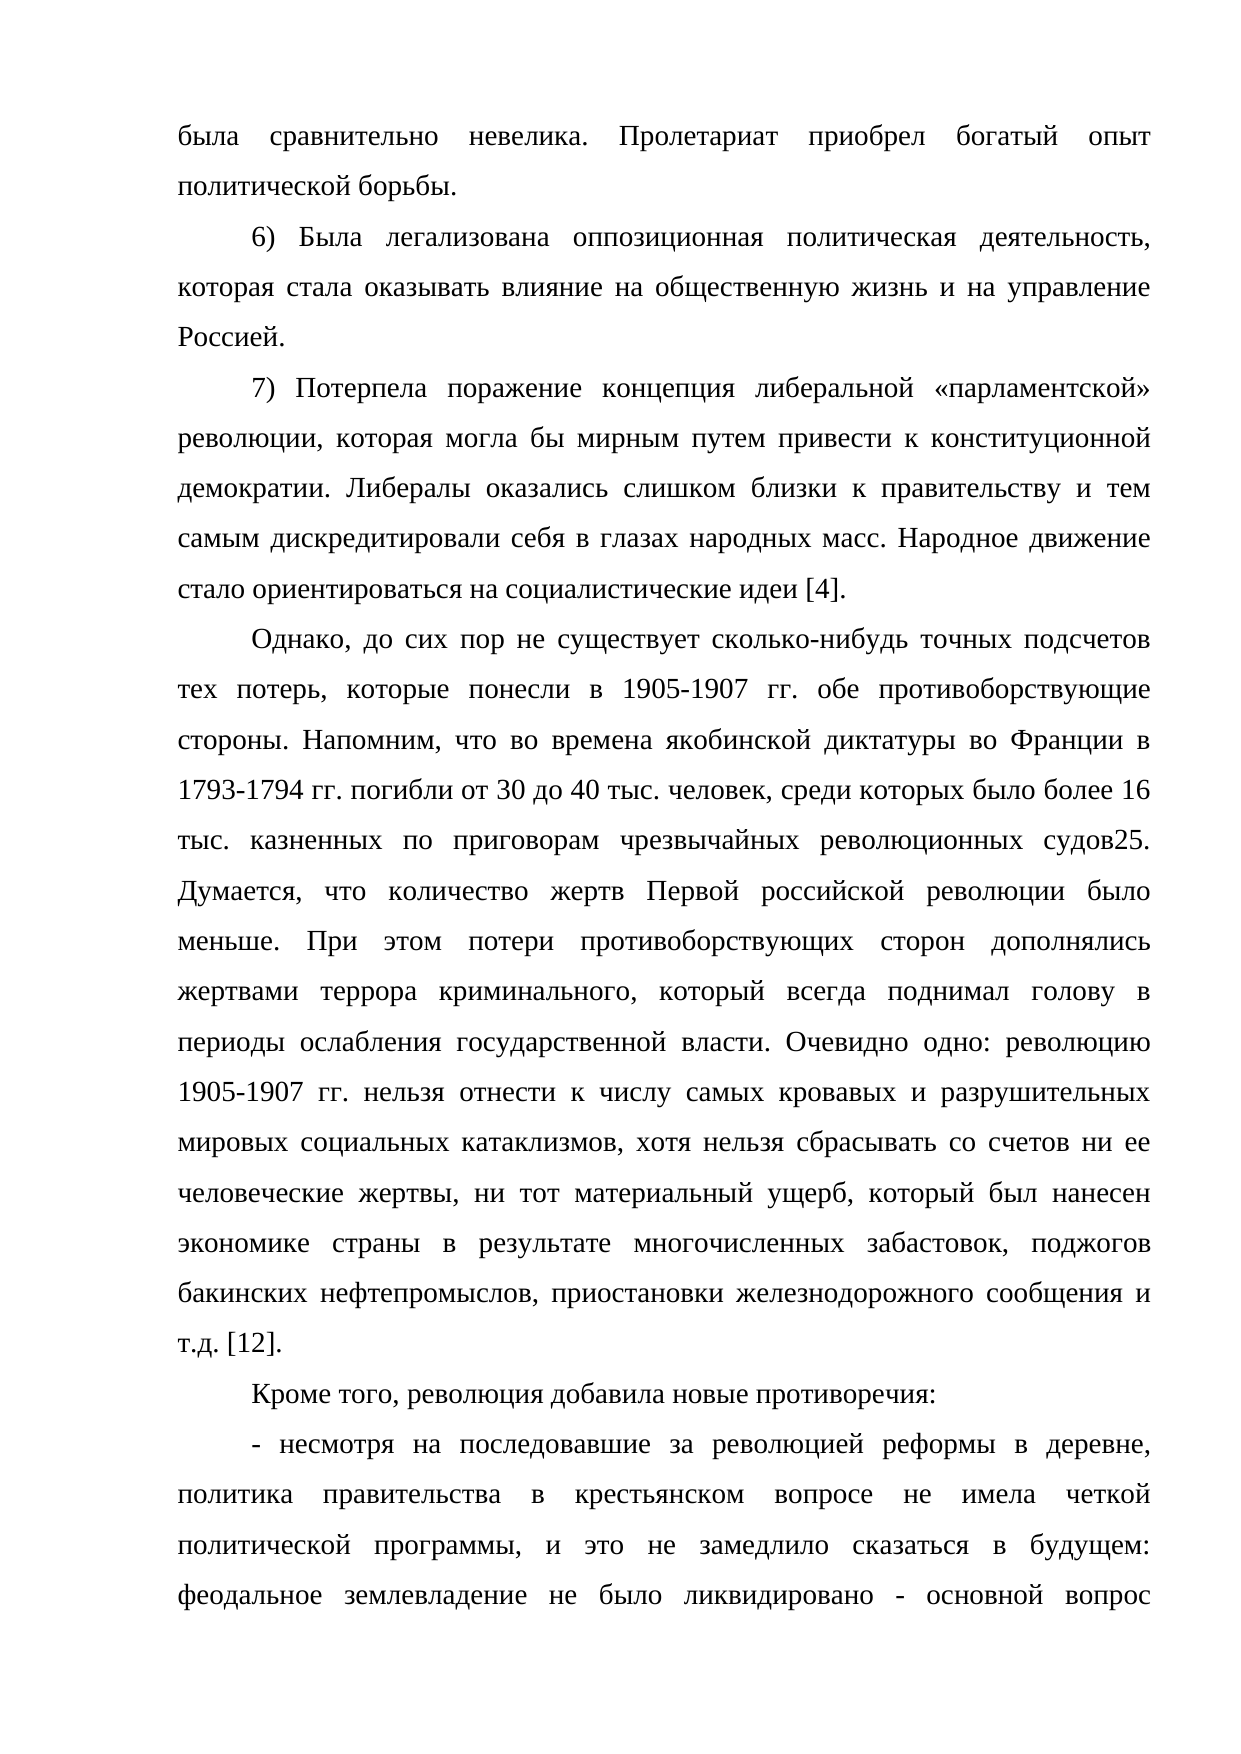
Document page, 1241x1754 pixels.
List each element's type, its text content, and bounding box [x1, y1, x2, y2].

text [177, 1426, 1152, 1611]
text Однако, до сих пор не существует сколько-нибудь точных подсчетов тех потерь, которые понесли в 1905-1907 гг. обе противоборствующие стороны. Напомним, что во времена якобинской диктатуры во Франции в 1793-1794 гг. погибли от 30 до 40 тыс. человек, среди которых было более 16 тыс. казненных по приговорам чрезвычайных революционных судов25. Думается, что количество жертв Первой российской революции было меньше. При этом потери противоборствующих сторон дополнялись жертвами террора криминального, который всегда поднимал голову в периоды ослабления государственной власти. Очевидно одно: революцию 1905-1907 гг. нельзя отнести к числу самых кровавых и разрушительных мировых социальных катаклизмов, хотя нельзя сбрасывать со счетов ни ее человеческие жертвы, ни тот материальный ущерб, который был нанесен экономике страны в результате многочисленных забастовок, поджогов бакинских нефтепромыслов, приостановки железнодорожного сообщения и т.д. [12]. [177, 621, 1152, 1359]
text Кроме того, революция добавила новые противоречия: [177, 1376, 1152, 1409]
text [177, 118, 1152, 202]
text 7) Потерпела поражение концепция либеральной «парламентской» революции, которая могла бы мирным путем привести к конституционной демократии. Либералы оказались слишком близки к правительству и тем самым дискредитировали себя в глазах народных масс. Народное движение стало ориентироваться на социалистические идеи [4]. [177, 370, 1152, 604]
text 6) Была легализована оппозиционная политическая деятельность, которая стала оказывать влияние на общественную жизнь и на управление Россией. [177, 219, 1152, 353]
